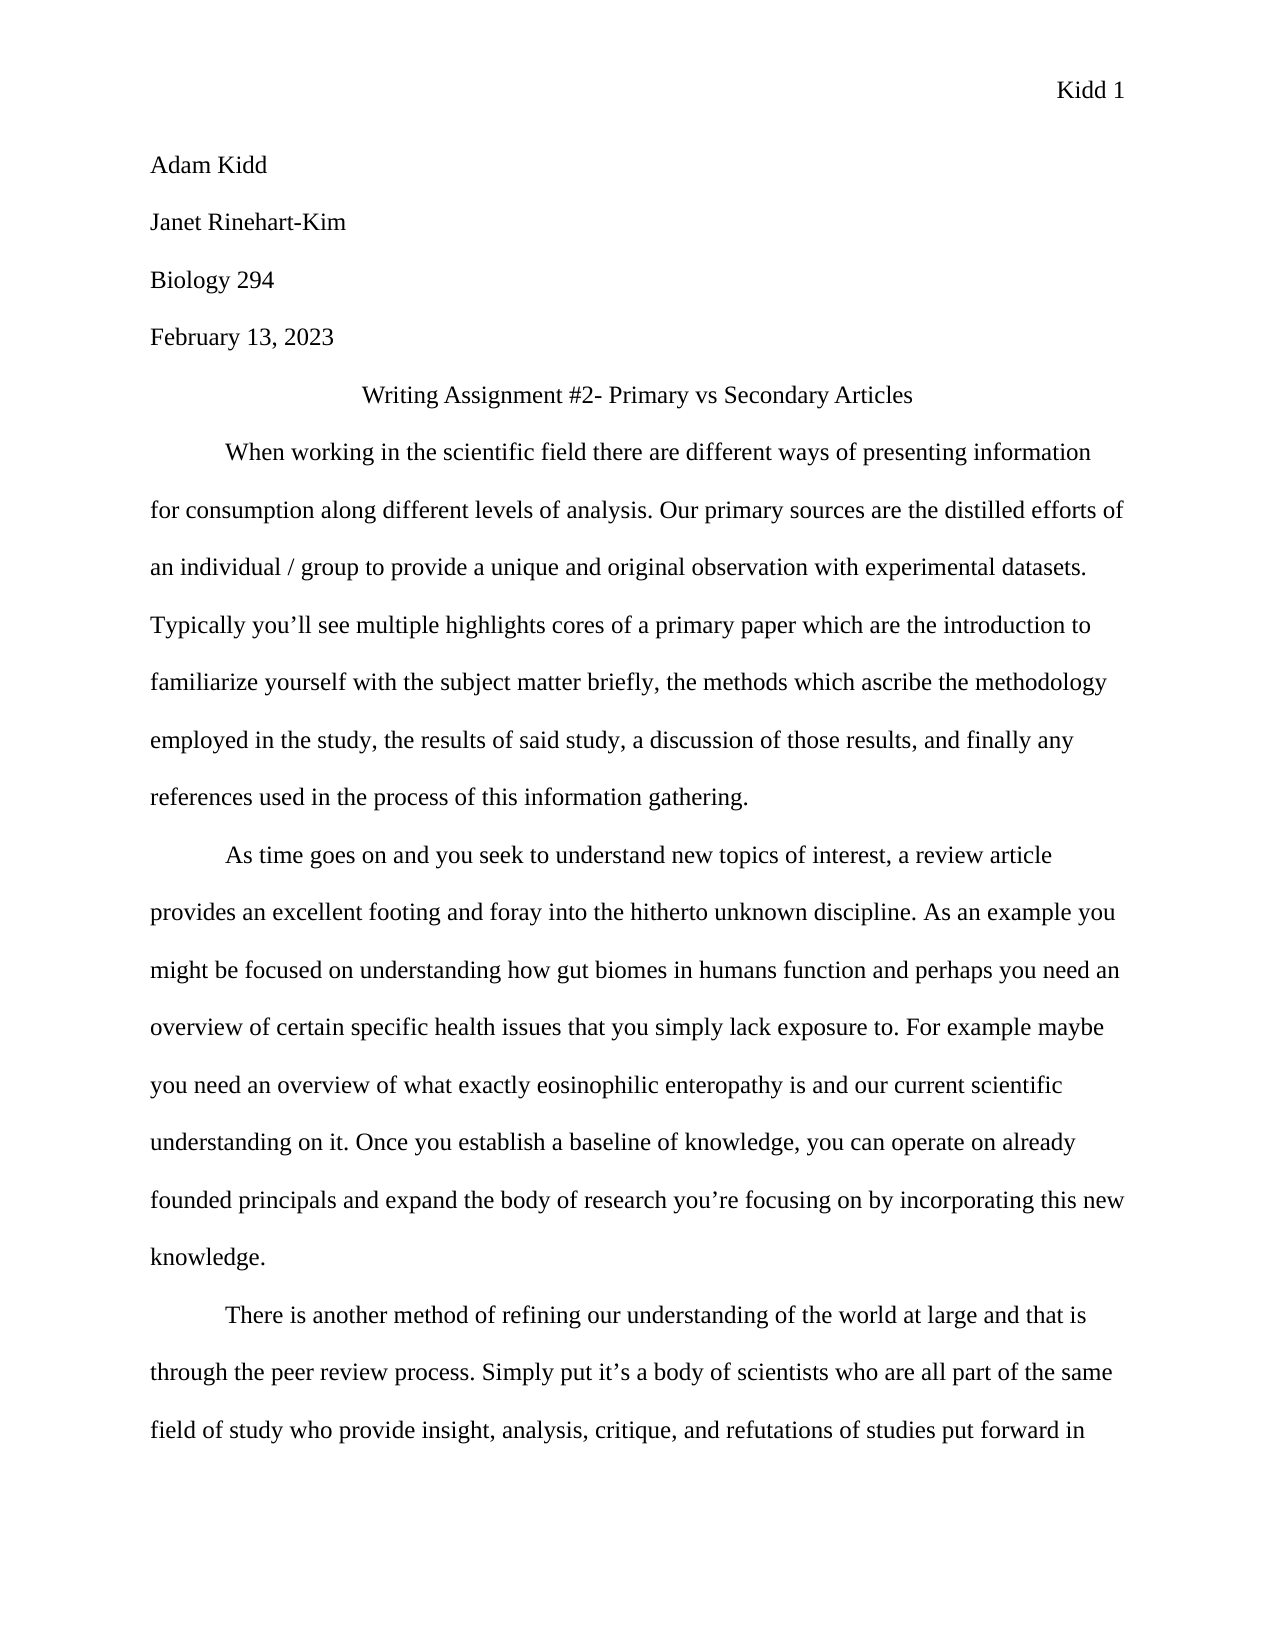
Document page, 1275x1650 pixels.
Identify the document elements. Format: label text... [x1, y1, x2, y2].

text When working in the scientific field there are different ways of presenting information for consumption along different levels of analysis. Our primary sources are the distilled efforts of an individual / group to provide a unique and original observation with experimental datasets. Typically you’ll see multiple highlights cores of a primary paper which are the introduction to familiarize yourself with the subject matter briefly, the methods which ascribe the methodology employed in the study, the results of said study, a discussion of those results, and finally any references used in the process of this information gathering. [150, 437, 1125, 811]
text Biology 294 [150, 265, 1125, 294]
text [150, 1300, 1125, 1444]
title Writing Assignment #2- Primary vs Secondary Articles [150, 380, 1125, 409]
text February 13, 2023 [150, 322, 1125, 351]
text Adam Kidd [150, 150, 1125, 179]
text Janet Rinehart-Kim [150, 207, 1125, 236]
text As time goes on and you seek to understand new topics of interest, a review article provides an excellent footing and foray into the hitherto unknown discipline. As an example you might be focused on understanding how gut biomes in humans function and perhaps you need an overview of certain specific health issues that you simply lack exposure to. For example maybe you need an overview of what exactly eosinophilic enteropathy is and our current scientific understanding on it. Once you establish a baseline of knowledge, you can operate on already founded principals and expand the body of research you’re focusing on by incorporating this new knowledge. [150, 840, 1125, 1271]
